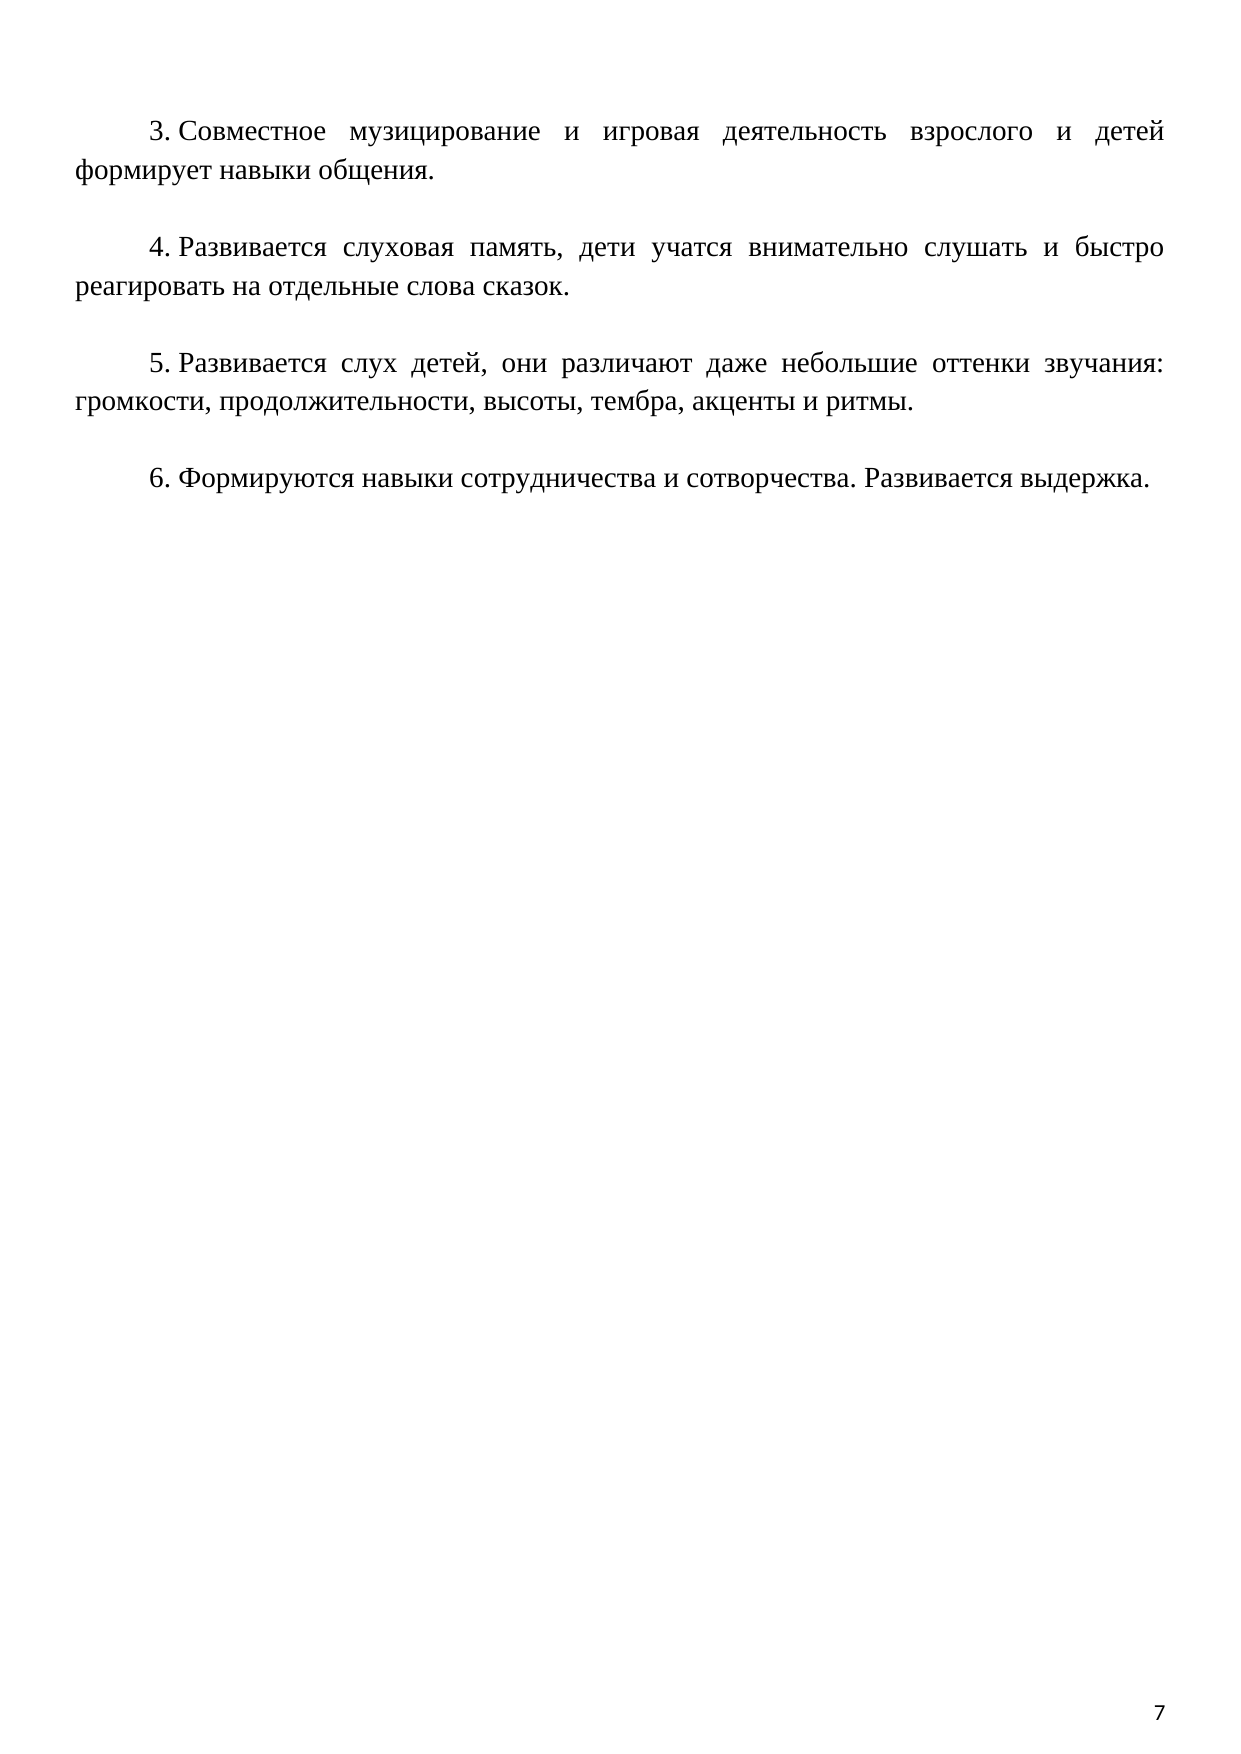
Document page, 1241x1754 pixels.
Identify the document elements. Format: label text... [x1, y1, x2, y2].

text 3. Совместное музицирование и игровая деятельность взрослого и детей формирует навыки общения. [75, 113, 1165, 186]
text 5. Развивается слух детей, они различают даже небольшие оттенки звучания: громкости, продолжительности, высоты, тембра, акценты и ритмы. [75, 345, 1165, 417]
text 4. Развивается слуховая память, дети учатся внимательно слушать и быстро реагировать на отдельные слова сказок. [75, 229, 1165, 301]
text 6. Формируются навыки сотрудничества и сотворчества. Развивается выдержка. [75, 460, 1165, 494]
